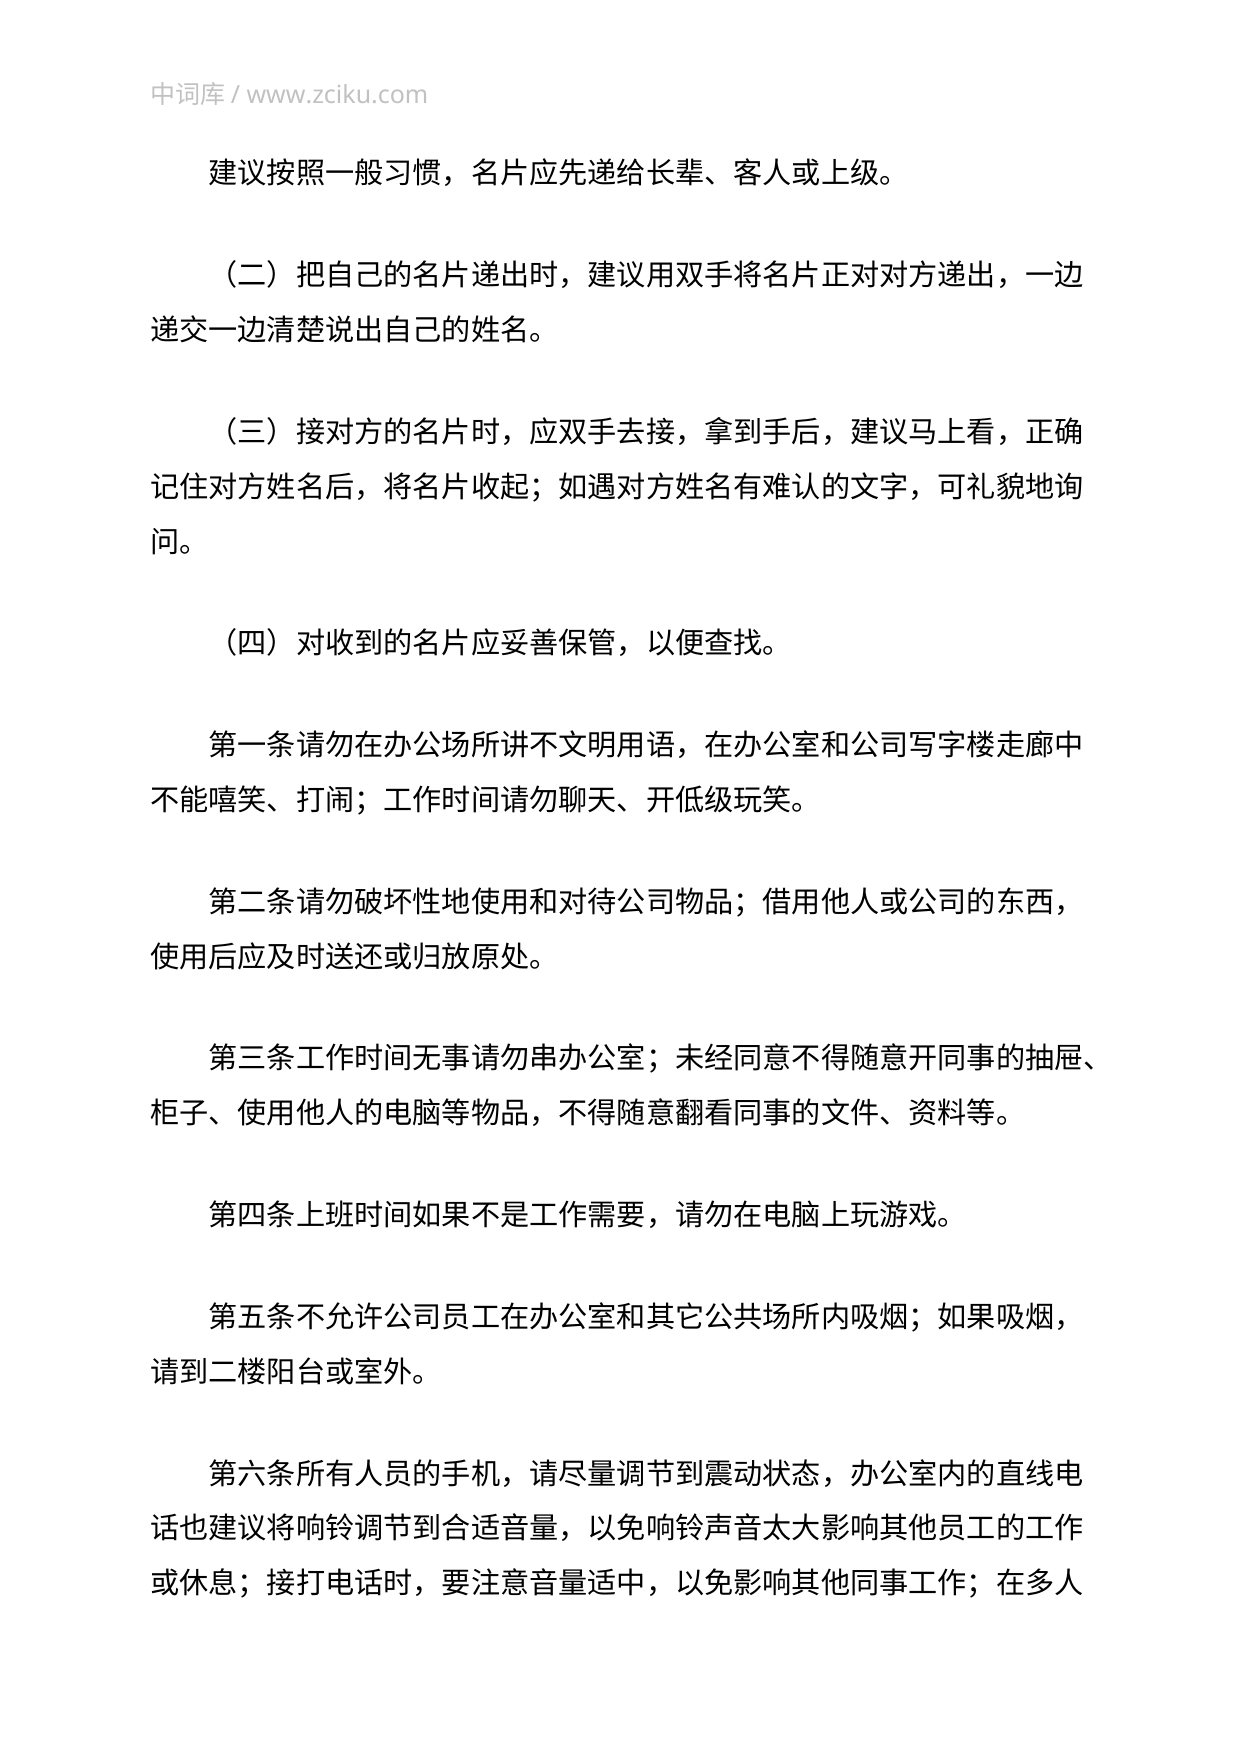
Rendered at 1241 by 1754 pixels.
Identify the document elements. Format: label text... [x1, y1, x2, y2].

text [150, 1450, 1090, 1602]
text （二）把自己的名片递出时，建议用双手将名片正对对方递出，一边递交一边清楚说出自己的姓名。 [150, 252, 1090, 349]
text 第三条工作时间无事请勿串办公室；未经同意不得随意开同事的抽屉、柜子、使用他人的电脑等物品，不得随意翻看同事的文件、资料等。 [150, 1035, 1090, 1132]
text （三）接对方的名片时，应双手去接，拿到手后，建议马上看，正确记住对方姓名后，将名片收起；如遇对方姓名有难认的文字，可礼貌地询问。 [150, 408, 1090, 561]
text 建议按照一般习惯，名片应先递给长辈、客人或上级。 [150, 150, 1090, 192]
text 第二条请勿破坏性地使用和对待公司物品；借用他人或公司的东西，使用后应及时送还或归放原处。 [150, 878, 1090, 976]
text 第五条不允许公司员工在办公室和其它公共场所内吸烟；如果吸烟，请到二楼阳台或室外。 [150, 1293, 1090, 1391]
text 第一条请勿在办公场所讲不文明用语，在办公室和公司写字楼走廊中不能嘻笑、打闹；工作时间请勿聊天、开低级玩笑。 [150, 722, 1090, 819]
text 第四条上班时间如果不是工作需要，请勿在电脑上玩游戏。 [150, 1192, 1090, 1234]
text （四）对收到的名片应妥善保管，以便查找。 [150, 620, 1090, 662]
